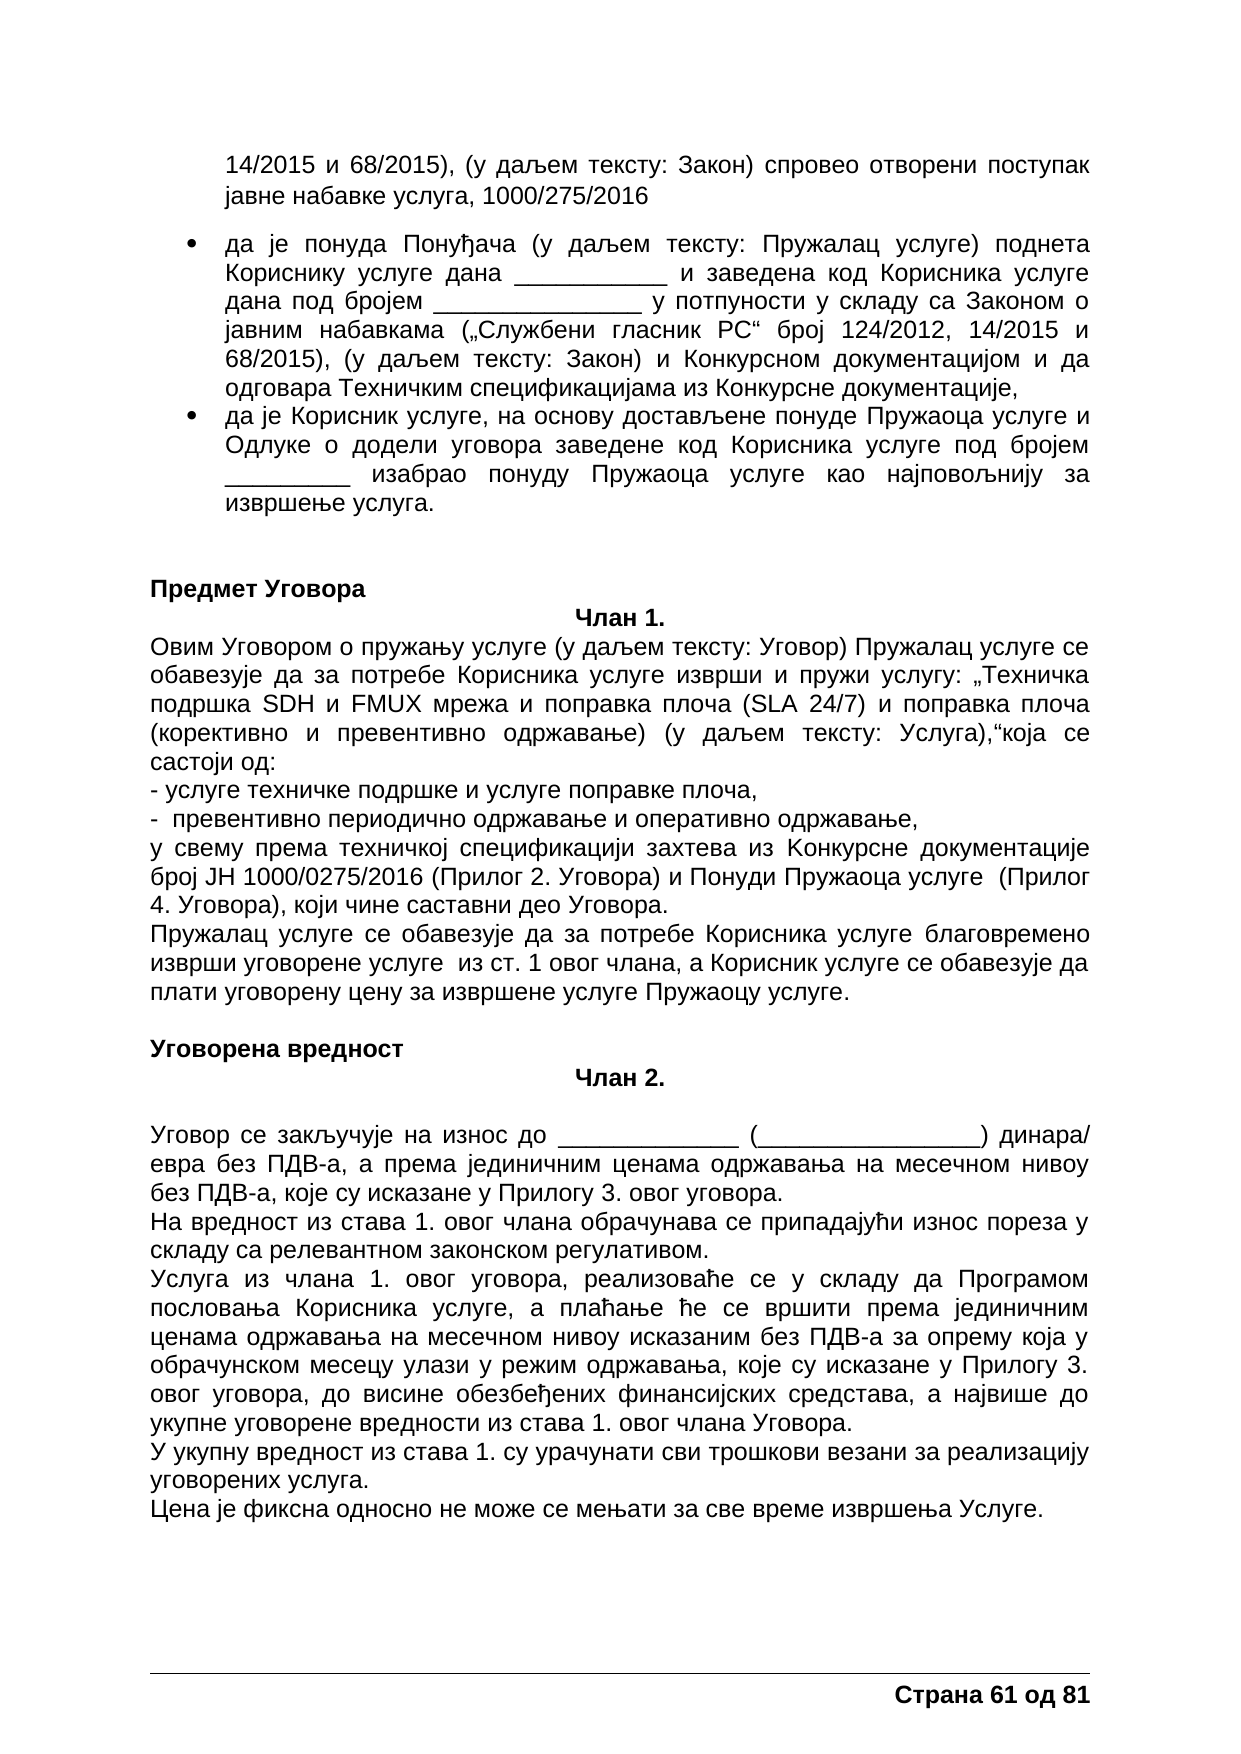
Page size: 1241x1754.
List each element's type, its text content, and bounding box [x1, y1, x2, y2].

text Овим Уговором о пружању услуге (у даљем тексту: Уговор) Пружалац услуге се обавезује да за потребе Корисника услуге изврши и пружи услугу: „Техничка подршка SDH и FMUX мрежа и поправка плоча (SLA 24/7) и поправка плоча (корективно и превентивно одржавање) (у даљем тексту: Услуга),“која се састоји од: [150, 631, 1090, 775]
text Уговорена вредност [150, 1034, 1090, 1063]
text На вредност из става 1. овог члана обрачунава се припадајући износ пореза у складу са релевантном законском регулативом. [150, 1206, 1090, 1264]
text Члан 1. [150, 603, 1090, 631]
list да је Корисник услуге, на основу достављене понуде Пружаоца услуге и Одлуке о додели уговора заведене код Корисника услуге под бројем _________ изабрао понуду Пружаоца услуге као најповољнију за извршење услуга. [187, 401, 1090, 516]
text - услуге техничке подршке и услуге поправке плоча, [150, 775, 1090, 804]
text Цена је фиксна односно не може се мењати за све време извршења Услуге. [150, 1494, 1090, 1523]
text Услуга из члана 1. овог уговора, реализоваће се у складу да Програмом пословања Корисника услуге, а плаћање ће се вршити према јединичним ценама одржавања на месечном нивоу исказаним без ПДВ-а за опрему која у обрачунском месецу улази у режим одржавања, које су исказане у Прилогу 3. овог уговора, до висине обезбеђених финансијских средстава, а највише до укупне уговорене вредности из става 1. овог члана Уговора. [150, 1264, 1090, 1436]
text - превентивно периодично одржавање и оперативно одржавање, [150, 804, 1090, 833]
text Предмет Уговора [150, 574, 1090, 603]
text Пружалац услуге се обавезује да за потребе Корисника услуге благовремено изврши уговорене услуге из ст. 1 овог члана, а Корисник услуге се обавезује да плати уговорену цену за извршене услуге Пружаоцу услуге. [150, 919, 1090, 1005]
text У укупну вредност из става 1. су урачунати сви трошкови везани за реализацију уговорених услуга. [150, 1436, 1090, 1494]
list да је понуда Понуђача (у даљем тексту: Пружалац услуге) поднета Кориснику услуге дана ___________ и заведена код Корисника услуге дана под бројем _______________ у потпуности у складу са Законом о јавним набавкама („Службени гласник РС“ број 124/2012, 14/2015 и 68/2015), (у даљем тексту: Закон) и Конкурсном документацијом и да одговара Техничким спецификацијама из Конкурсне документације, [187, 229, 1090, 401]
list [187, 150, 1090, 210]
text Уговор се закључује на износ до _____________ (________________) динара/ евра без ПДВ-а, а према јединичним ценама одржавања на месечном нивоу без ПДВ-а, које су исказане у Прилогу 3. овог уговора. [150, 1120, 1090, 1206]
text Члан 2. [150, 1063, 1090, 1091]
text у свему према техничкој спецификацији захтева из Kонкурсне документације број ЈН 1000/0275/2016 (Прилог 2. Уговора) и Понуди Пружаоца услуге (Прилог 4. Уговора), који чине саставни део Уговора. [150, 833, 1090, 919]
